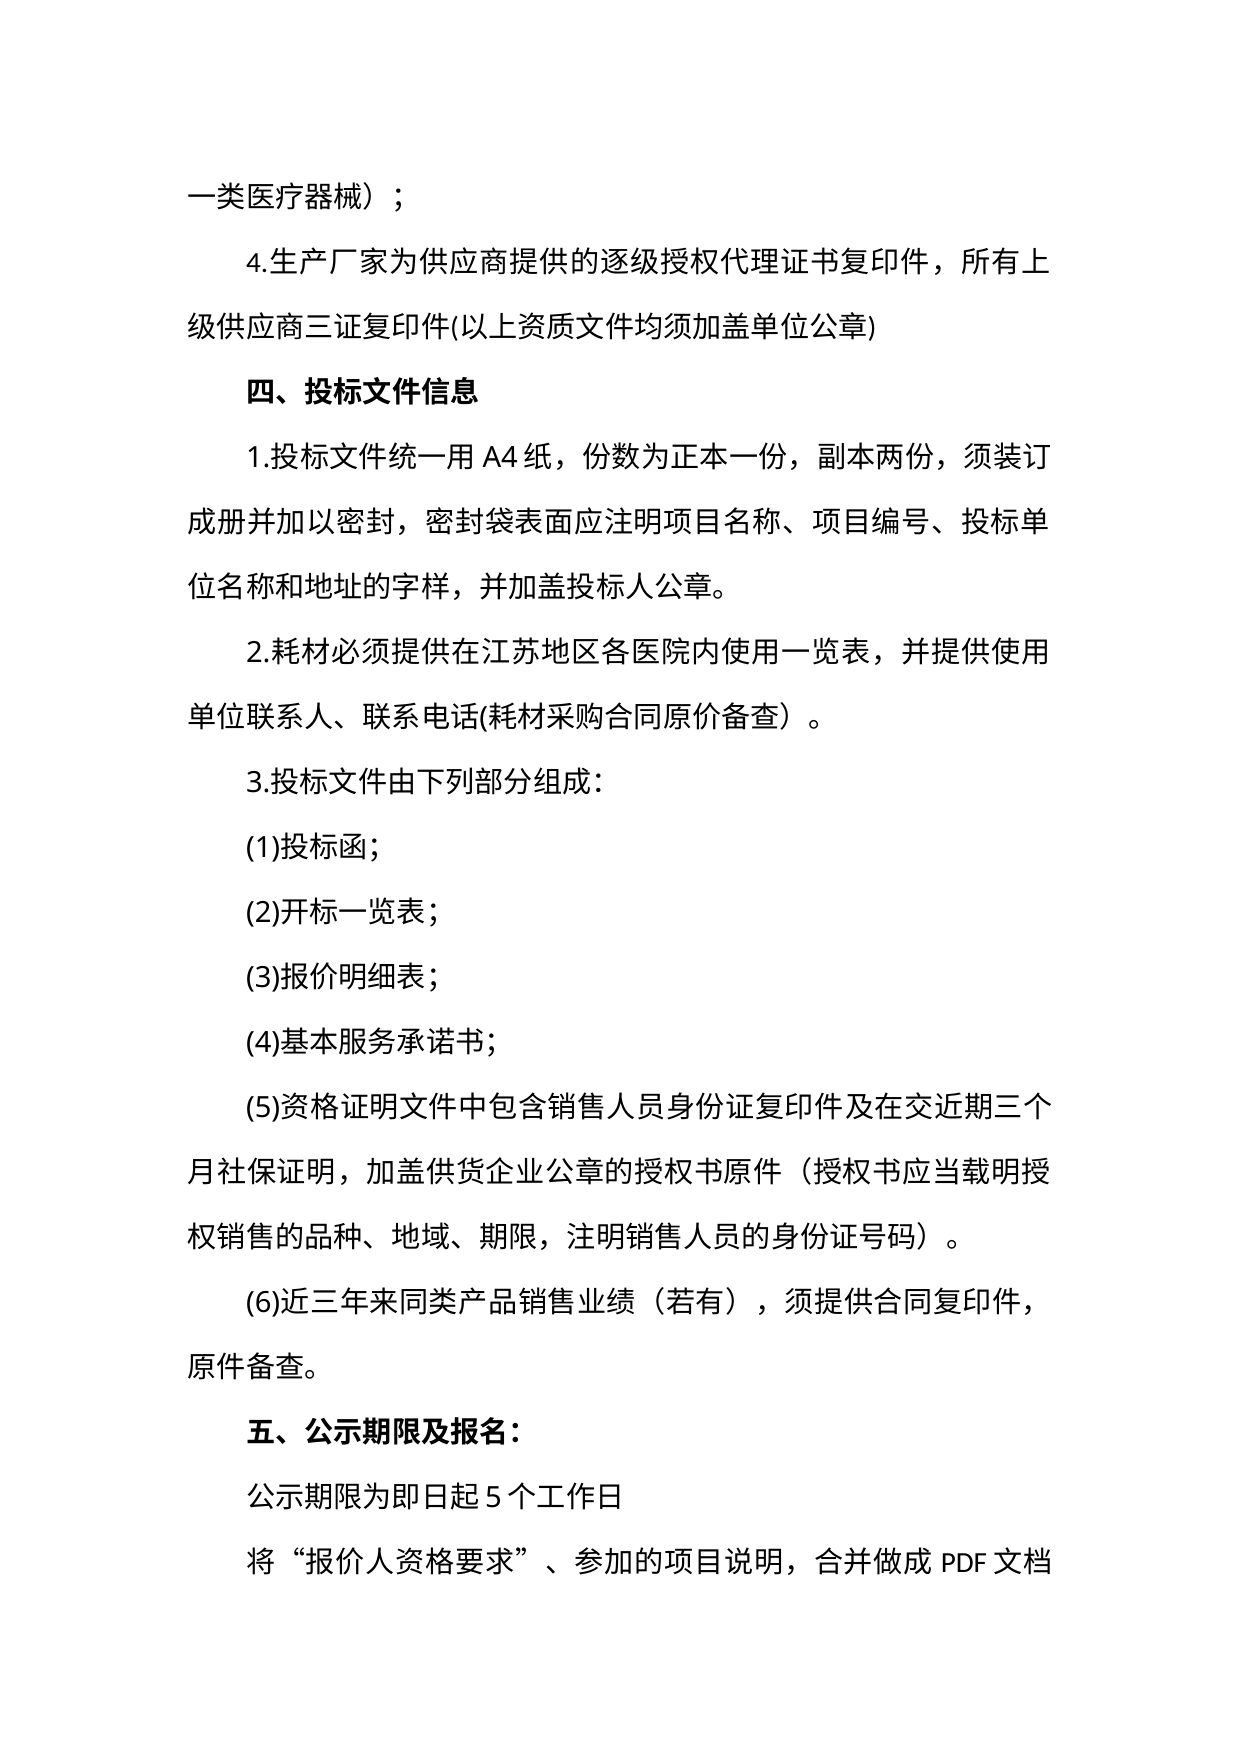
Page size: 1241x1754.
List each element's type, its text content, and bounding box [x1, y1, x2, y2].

text 四、投标文件信息 [187, 357, 1053, 422]
text 1.投标文件统一用A4纸，份数为正本一份，副本两份，须装订成册并加以密封，密封袋表面应注明项目名称、项目编号、投标单位名称和地址的字样，并加盖投标人公章。 [187, 422, 1053, 617]
text 五、公示期限及报名： [187, 1397, 1053, 1462]
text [187, 162, 1053, 227]
text (3)报价明细表； [187, 942, 1053, 1007]
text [187, 1527, 1053, 1592]
text (4)基本服务承诺书； [187, 1007, 1053, 1072]
text (6)近三年来同类产品销售业绩（若有），须提供合同复印件，原件备查。 [187, 1267, 1053, 1397]
text 2.耗材必须提供在江苏地区各医院内使用一览表，并提供使用单位联系人、联系电话(耗材采购合同原价备查）。 [187, 617, 1053, 747]
text 公示期限为即日起5个工作日 [187, 1462, 1053, 1527]
text (2)开标一览表； [187, 877, 1053, 942]
text (1)投标函； [187, 812, 1053, 877]
text 3.投标文件由下列部分组成： [187, 747, 1053, 812]
text 4.生产厂家为供应商提供的逐级授权代理证书复印件，所有上级供应商三证复印件(以上资质文件均须加盖单位公章) [187, 227, 1053, 357]
text (5)资格证明文件中包含销售人员身份证复印件及在交近期三个月社保证明，加盖供货企业公章的授权书原件（授权书应当载明授权销售的品种、地域、期限，注明销售人员的身份证号码）。 [187, 1072, 1053, 1267]
